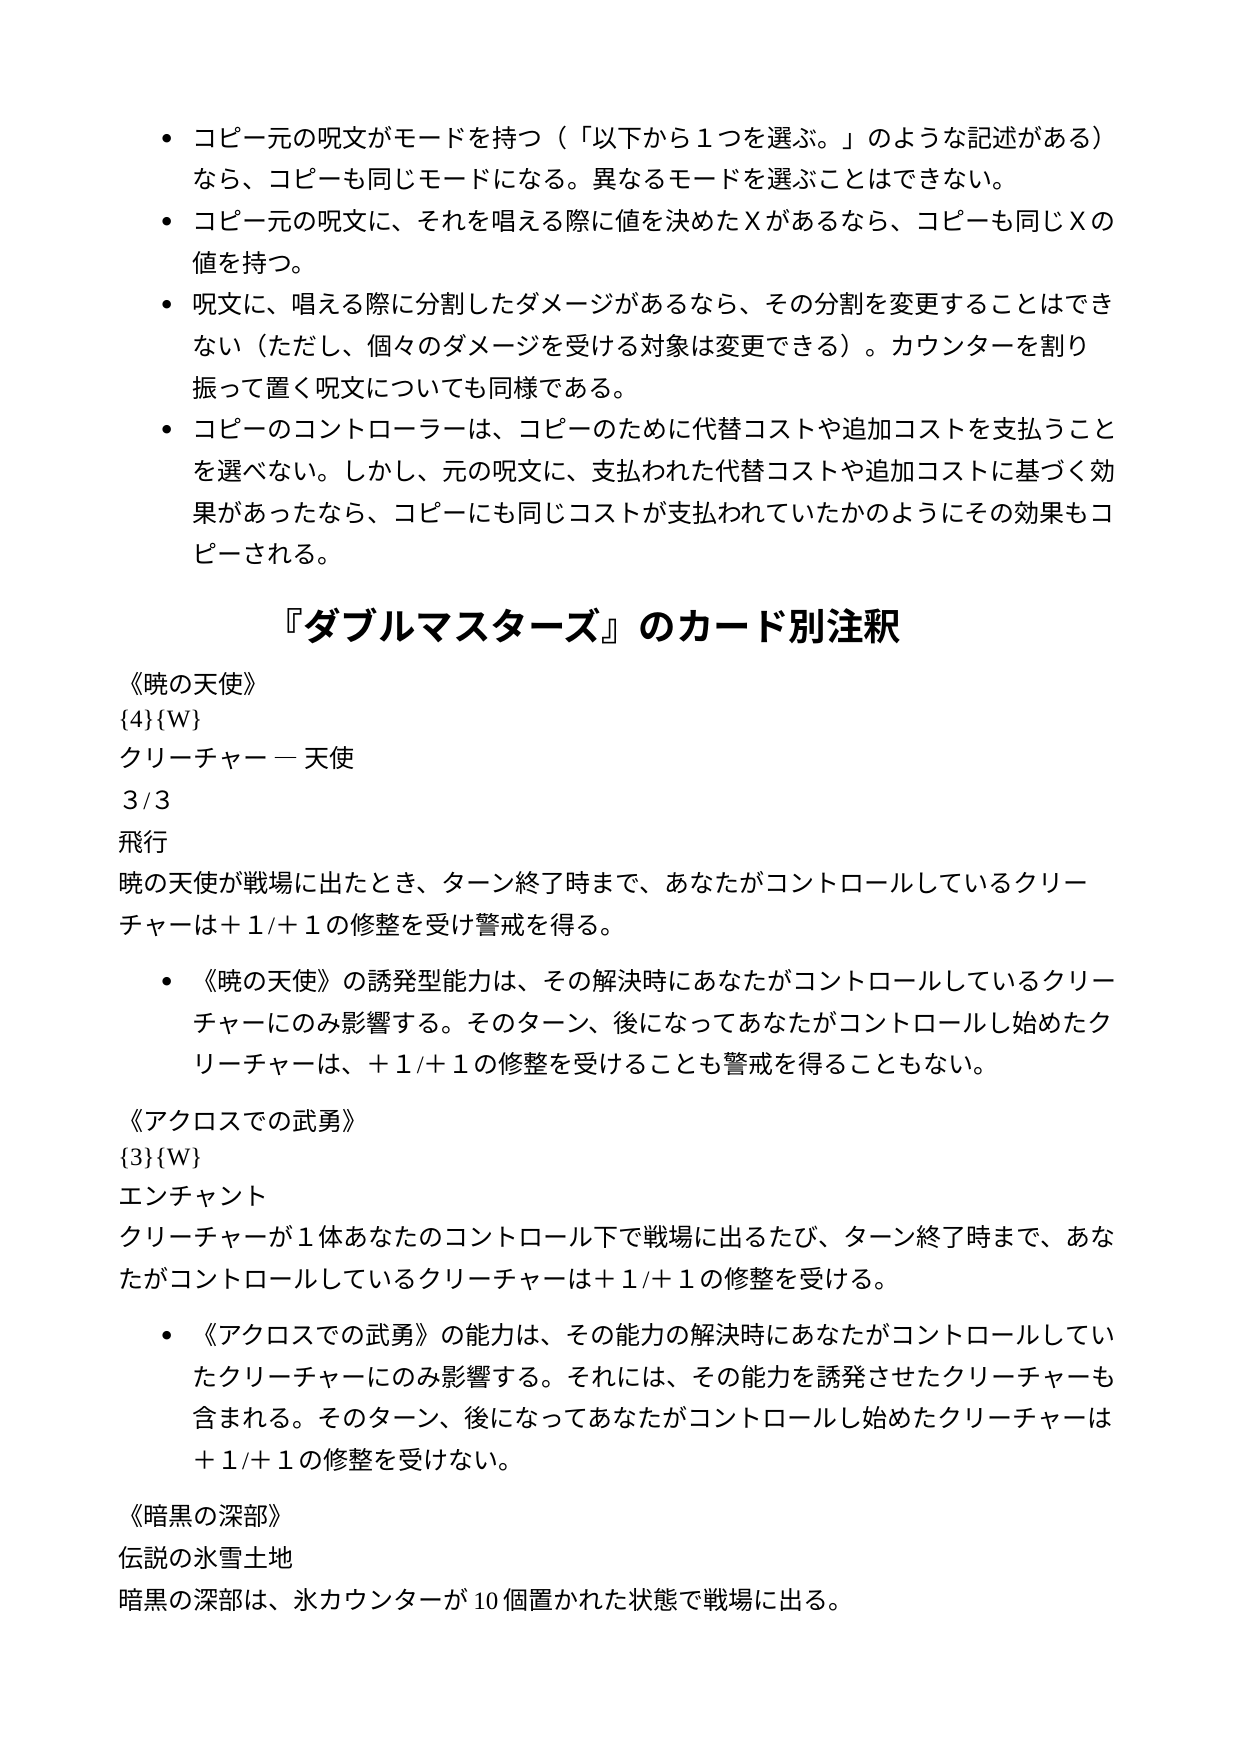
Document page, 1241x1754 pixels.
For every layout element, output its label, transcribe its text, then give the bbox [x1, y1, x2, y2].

list 《暁の天使》の誘発型能力は、その解決時にあなたがコントロールしているクリーチャーにのみ影響する。そのターン、後になってあなたがコントロールし始めたクリーチャーは、＋１/＋１の修整を受けることも警戒を得ることもない。 [162, 962, 1122, 1081]
list 《アクロスでの武勇》の能力は、その能力の解決時にあなたがコントロールしていたクリーチャーにのみ影響する。それには、その能力を誘発させたクリーチャーも含まれる。そのターン、後になってあなたがコントロールし始めたクリーチャーは＋１/＋１の修整を受けない。 [162, 1316, 1122, 1477]
subtitle 『ダブルマスターズ』のカード別注釈 [265, 597, 1122, 652]
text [118, 1497, 1122, 1616]
list コピー元の呪文に、それを唱える際に値を決めたＸがあるなら、コピーも同じＸの値を持つ。 [162, 201, 1122, 279]
list コピーのコントローラーは、コピーのために代替コストや追加コストを支払うことを選べない。しかし、元の呪文に、支払われた代替コストや追加コストに基づく効果があったなら、コピーにも同じコストが支払われていたかのようにその効果もコピーされる。 [162, 410, 1122, 571]
list コピー元の呪文がモードを持つ（「以下から１つを選ぶ。」のような記述がある）なら、コピーも同じモードになる。異なるモードを選ぶことはできない。 [162, 118, 1122, 196]
text 《暁の天使》 {4}{W} クリーチャー ― 天使 ３/３ 飛行 暁の天使が戦場に出たとき、ターン終了時まで、あなたがコントロールしているクリーチャーは＋１/＋１の修整を受け警戒を得る。 [118, 664, 1122, 942]
list 呪文に、唱える際に分割したダメージがあるなら、その分割を変更することはできない（ただし、個々のダメージを受ける対象は変更できる）。カウンターを割り振って置く呪文についても同様である。 [162, 285, 1122, 404]
text 《アクロスでの武勇》 {3}{W} エンチャント クリーチャーが１体あなたのコントロール下で戦場に出るたび、ターン終了時まで、あなたがコントロールしているクリーチャーは＋１/＋１の修整を受ける。 [118, 1101, 1122, 1296]
